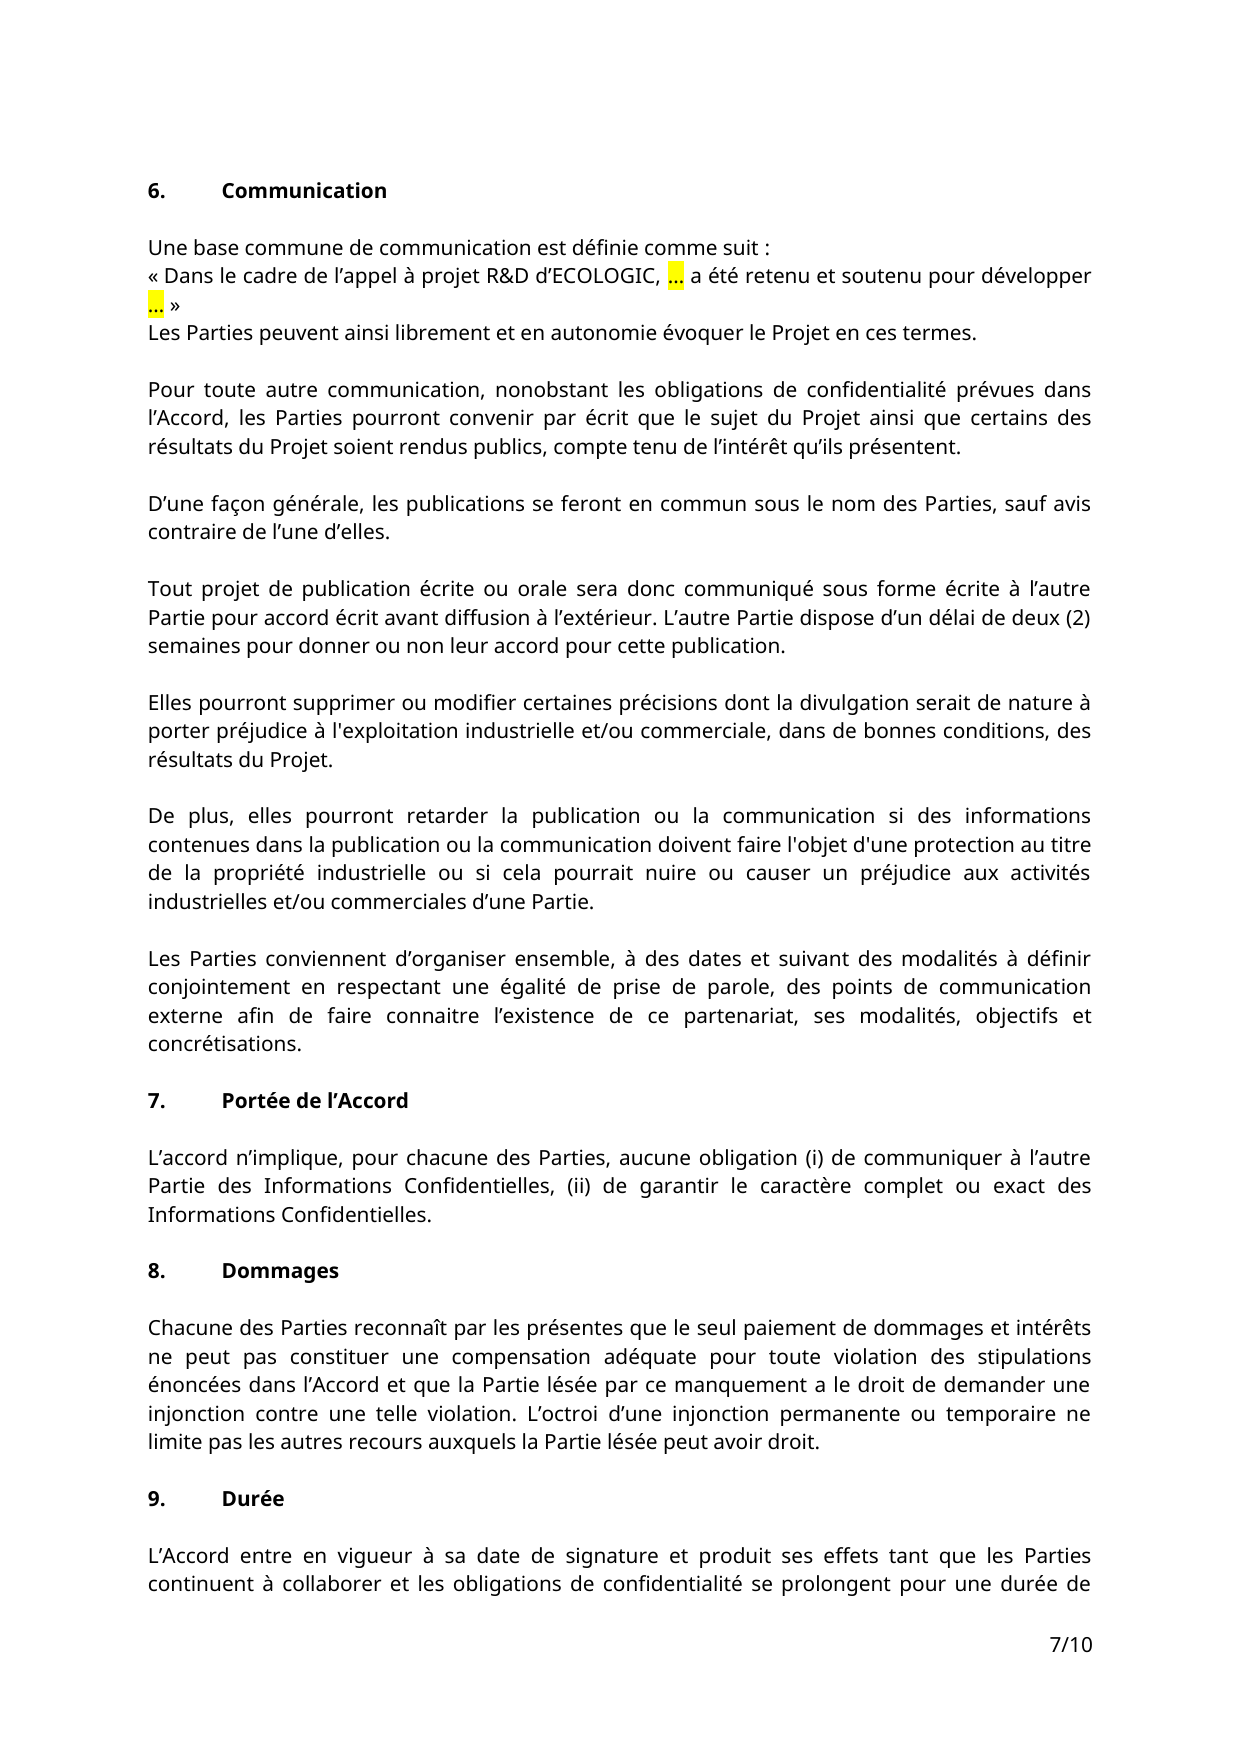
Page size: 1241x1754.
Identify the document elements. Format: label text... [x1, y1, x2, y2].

list Les Parties conviennent d’organiser ensemble, à des dates et suivant des modalités à définir conjointement en respectant une égalité de prise de parole, des points de communication externe afin de faire connaitre l’existence de ce partenariat, ses modalités, objectifs et concrétisations. [148, 944, 1093, 1058]
subtitle Dommages [148, 1257, 1093, 1285]
text De plus, elles pourront retarder la publication ou la communication si des informations contenues dans la publication ou la communication doivent faire l'objet d'une protection au titre de la propriété industrielle ou si cela pourrait nuire ou causer un préjudice aux activités industrielles et/ou commerciales d’une Partie. [148, 802, 1093, 915]
text Tout projet de publication écrite ou orale sera donc communiqué sous forme écrite à l’autre Partie pour accord écrit avant diffusion à l’extérieur. L’autre Partie dispose d’un délai de deux (2) semaines pour donner ou non leur accord pour cette publication. [148, 574, 1093, 659]
text Elles pourront supprimer ou modifier certaines précisions dont la divulgation serait de nature à porter préjudice à l'exploitation industrielle et/ou commerciale, dans de bonnes conditions, des résultats du Projet. [148, 688, 1093, 773]
subtitle Durée [148, 1484, 1093, 1513]
text D’une façon générale, les publications se feront en commun sous le nom des Parties, sauf avis contraire de l’une d’elles. [148, 489, 1093, 546]
text Les Parties peuvent ainsi librement et en autonomie évoquer le Projet en ces termes. [148, 318, 1093, 347]
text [148, 1541, 1093, 1598]
text Pour toute autre communication, nonobstant les obligations de confidentialité prévues dans l’Accord, les Parties pourront convenir par écrit que le sujet du Projet ainsi que certains des résultats du Projet soient rendus publics, compte tenu de l’intérêt qu’ils présentent. [148, 375, 1093, 460]
text « Dans le cadre de l’appel à projet R&D d’ECOLOGIC, … a été retenu et soutenu pour développer … » [148, 261, 1093, 318]
subtitle Communication [148, 176, 1093, 204]
text Une base commune de communication est définie comme suit : [148, 233, 1093, 261]
text L’accord n’implique, pour chacune des Parties, aucune obligation (i) de communiquer à l’autre Partie des Informations Confidentielles, (ii) de garantir le caractère complet ou exact des Informations Confidentielles. [148, 1143, 1093, 1228]
subtitle Portée de l’Accord [148, 1086, 1093, 1114]
text Chacune des Parties reconnaît par les présentes que le seul paiement de dommages et intérêts ne peut pas constituer une compensation adéquate pour toute violation des stipulations énoncées dans l’Accord et que la Partie lésée par ce manquement a le droit de demander une injonction contre une telle violation. L’octroi d’une injonction permanente ou temporaire ne limite pas les autres recours auxquels la Partie lésée peut avoir droit. [148, 1313, 1093, 1456]
